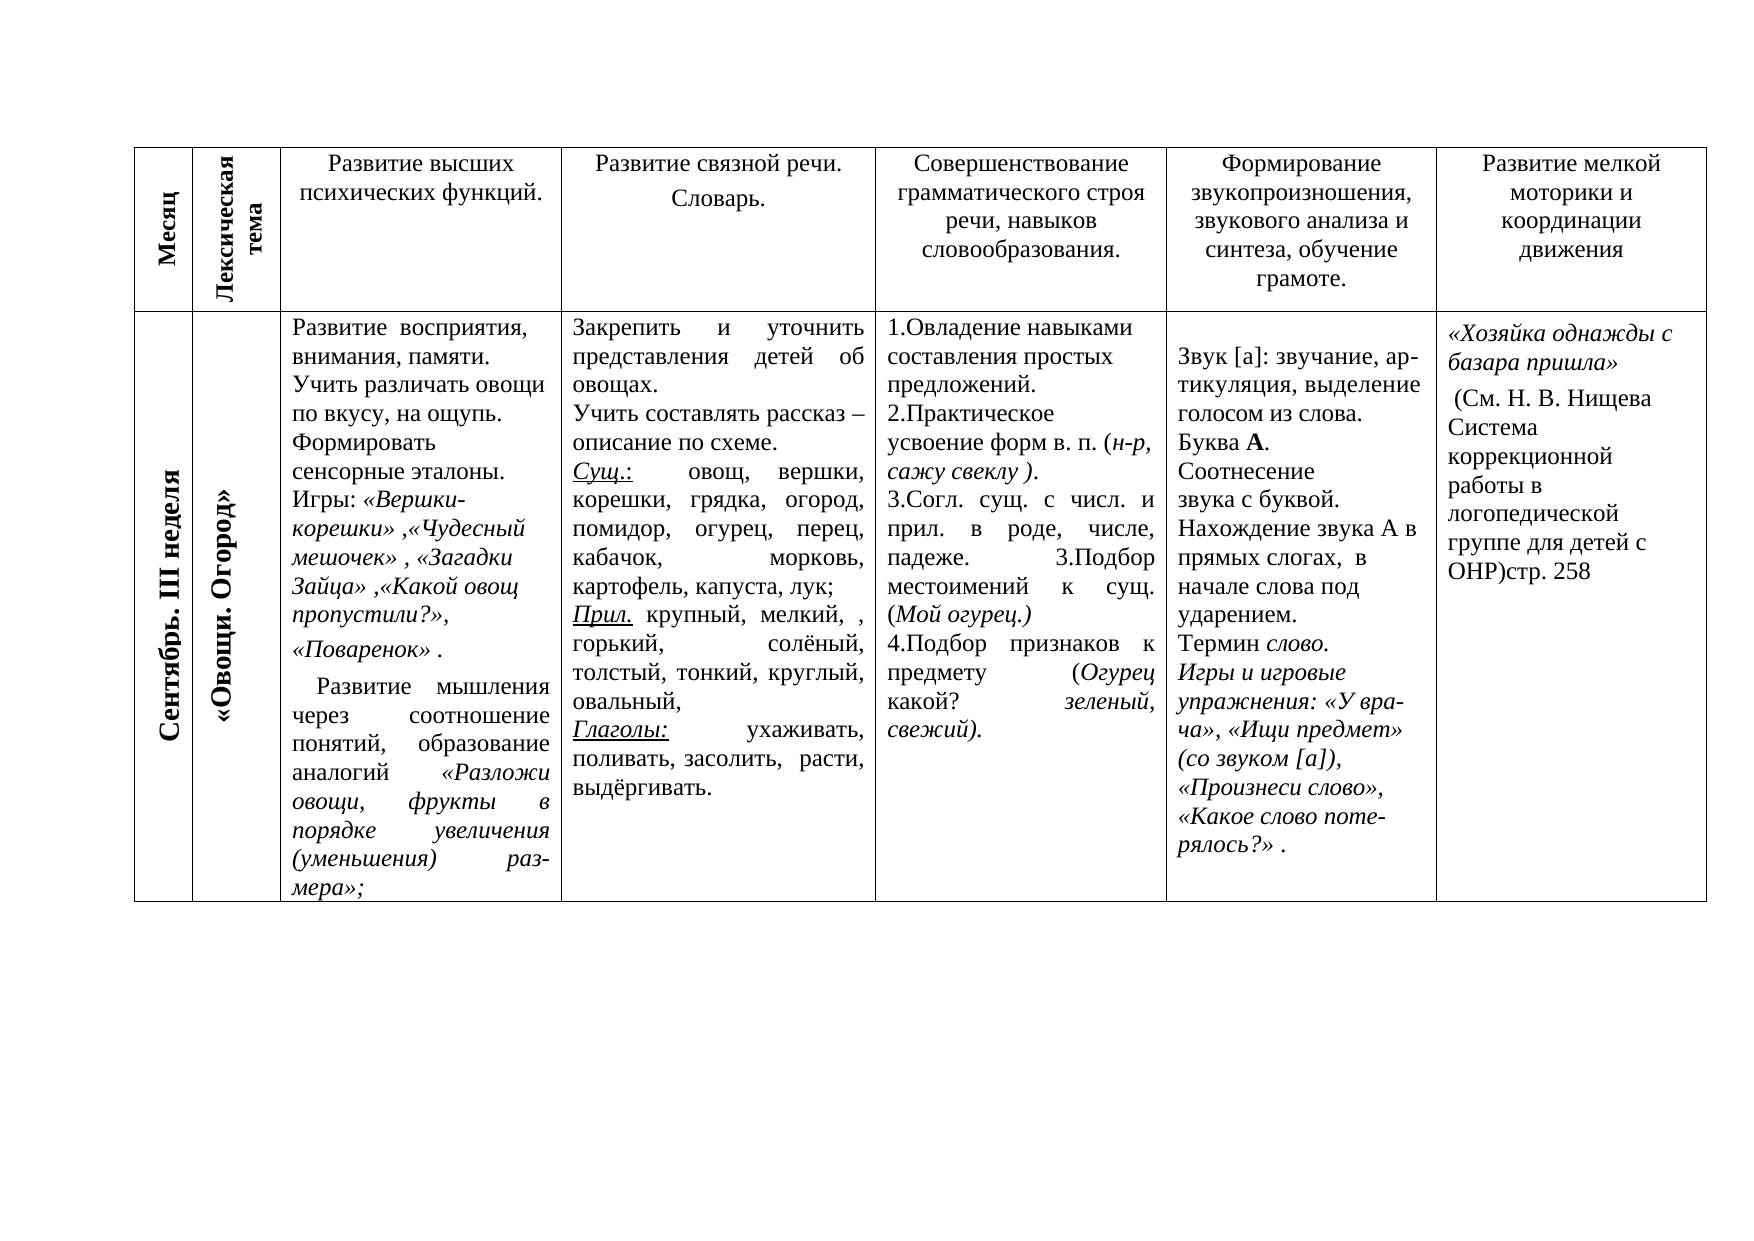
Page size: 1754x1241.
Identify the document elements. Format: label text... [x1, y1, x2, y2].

table_header Лексическая тема [193, 148, 280, 311]
table_cell Звук [а]: звучание, артикуляция, выделение голосом из слова. Буква А. Соотнесение звука с буквой. Нахождение звука А в прямых слогах, в начале слова под ударением. Термин слово. Игры и игровые упражнения: «У врача», «Ищи предмет» (со звуком [а]), «Произнеси слово», «Какое слово потерялось?» . [1167, 312, 1436, 901]
table_cell Сентябрь. III неделя [135, 312, 192, 901]
table_header Развитие мелкой моторики и координации движения [1437, 148, 1706, 311]
table_cell Закрепить и уточнить представления детей об овощах. Учить составлять рассказ –описание по схеме. Сущ.: овощ, вершки, корешки, грядка, огород, помидор, огурец, перец, кабачок, морковь, картофель, капуста, лук; Прил. крупный, мелкий, , горький, солёный, толстый, тонкий, круглый, овальный, Глаголы: ухаживать, поливать, засолить, расти, выдёргивать. [562, 312, 875, 901]
table_header Развитие связной речи. Словарь. [562, 148, 875, 311]
table_header Совершенствование грамматического строя речи, навыков словообразования. [876, 148, 1166, 311]
table_cell «Хозяйка однажды с базара пришла» (См. Н. В. Нищева Система коррекционной работы в логопедической группе для детей с ОНР)стр. 258 [1437, 312, 1706, 901]
table_cell Развитие восприятия, внимания, памяти. Учить различать овощи по вкусу, на ощупь. Формировать сенсорные эталоны. Игры: «Вершки-корешки» ,«Чудесный мешочек» , «Загадки Зайца» ,«Какой овощ пропустили?», «Поваренок» . Развитие мышления через соотношение понятий, образование аналогий «Разложи овощи, фрукты в порядке увеличения (уменьшения) раз-мера»; [281, 312, 561, 901]
table_header Формирование звукопроизношения, звукового анализа и синтеза, обучение грамоте. [1167, 148, 1436, 311]
table_header Развитие высших психических функций. [281, 148, 561, 311]
table_cell «Овощи. Огород» [193, 312, 280, 901]
table_cell 1.Овладение навыками составления простых предложений. 2.Практическое усвоение форм в. п. (н-р, сажу свеклу ). 3.Согл. сущ. с числ. и прил. в роде, числе, падеже. 3.Подбор местоимений к сущ.(Мой огурец.) 4.Подбор признаков к предмету (Огурец какой? зеленый, свежий). [876, 312, 1166, 901]
table_header Месяц [135, 148, 192, 311]
